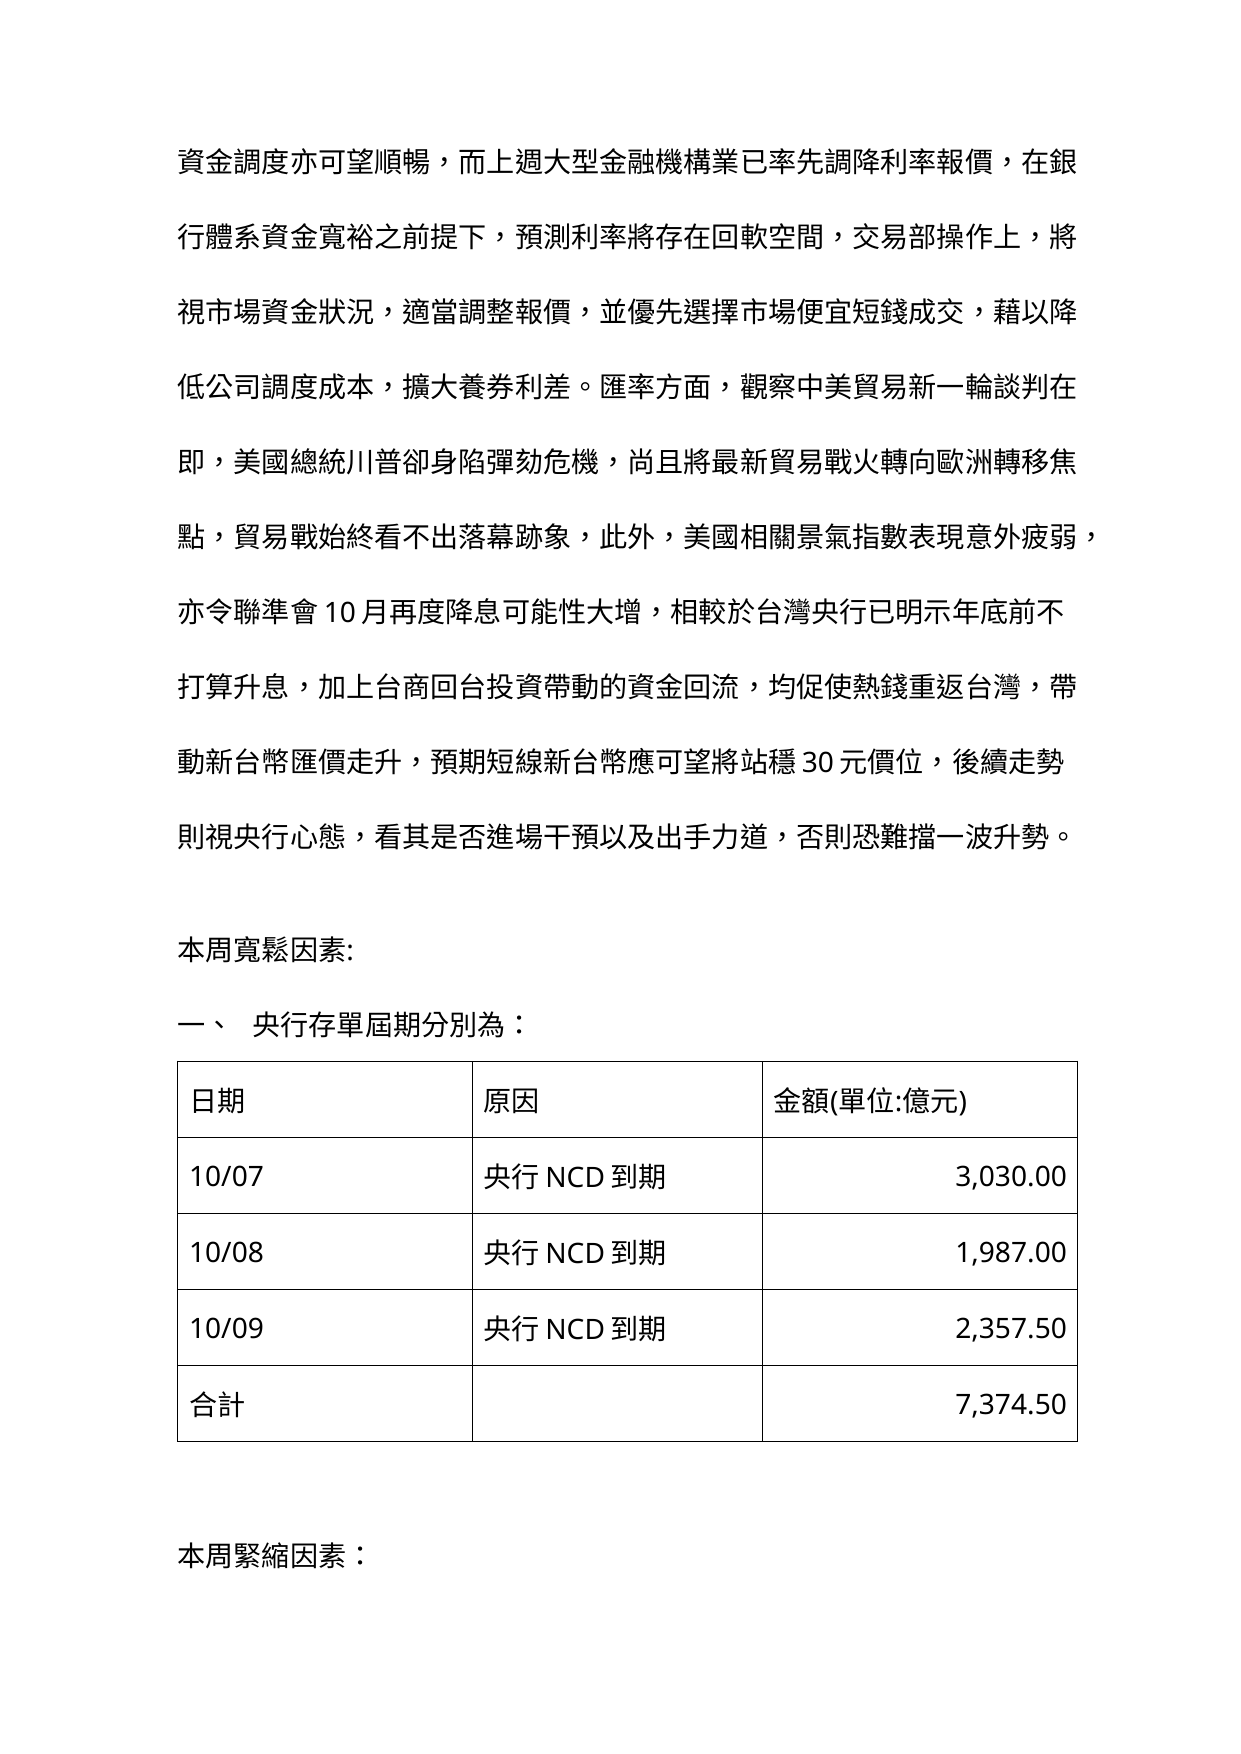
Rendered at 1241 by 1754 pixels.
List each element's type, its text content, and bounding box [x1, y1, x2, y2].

list 央行存單屆期分別為： [177, 986, 1078, 1061]
table_header 金額(單位:億元) [763, 1062, 1077, 1137]
table_cell 10/08 [178, 1214, 472, 1289]
table_cell 10/07 [178, 1138, 472, 1213]
table_cell 2,357.50 [763, 1290, 1077, 1365]
table_cell 1,987.00 [763, 1214, 1077, 1289]
table_cell 3,030.00 [763, 1138, 1077, 1213]
table_cell 央行NCD到期 [473, 1214, 762, 1289]
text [177, 123, 1078, 873]
text 本周寬鬆因素: [177, 911, 1078, 986]
table_header 原因 [473, 1062, 762, 1137]
table_cell [473, 1366, 762, 1441]
table_cell 7,374.50 [763, 1366, 1077, 1441]
table_cell 央行NCD到期 [473, 1290, 762, 1365]
text 本周緊縮因素： [177, 1517, 1078, 1592]
table_cell 10/09 [178, 1290, 472, 1365]
table_header 日期 [178, 1062, 472, 1137]
table_cell 合計 [178, 1366, 472, 1441]
table_cell 央行NCD到期 [473, 1138, 762, 1213]
